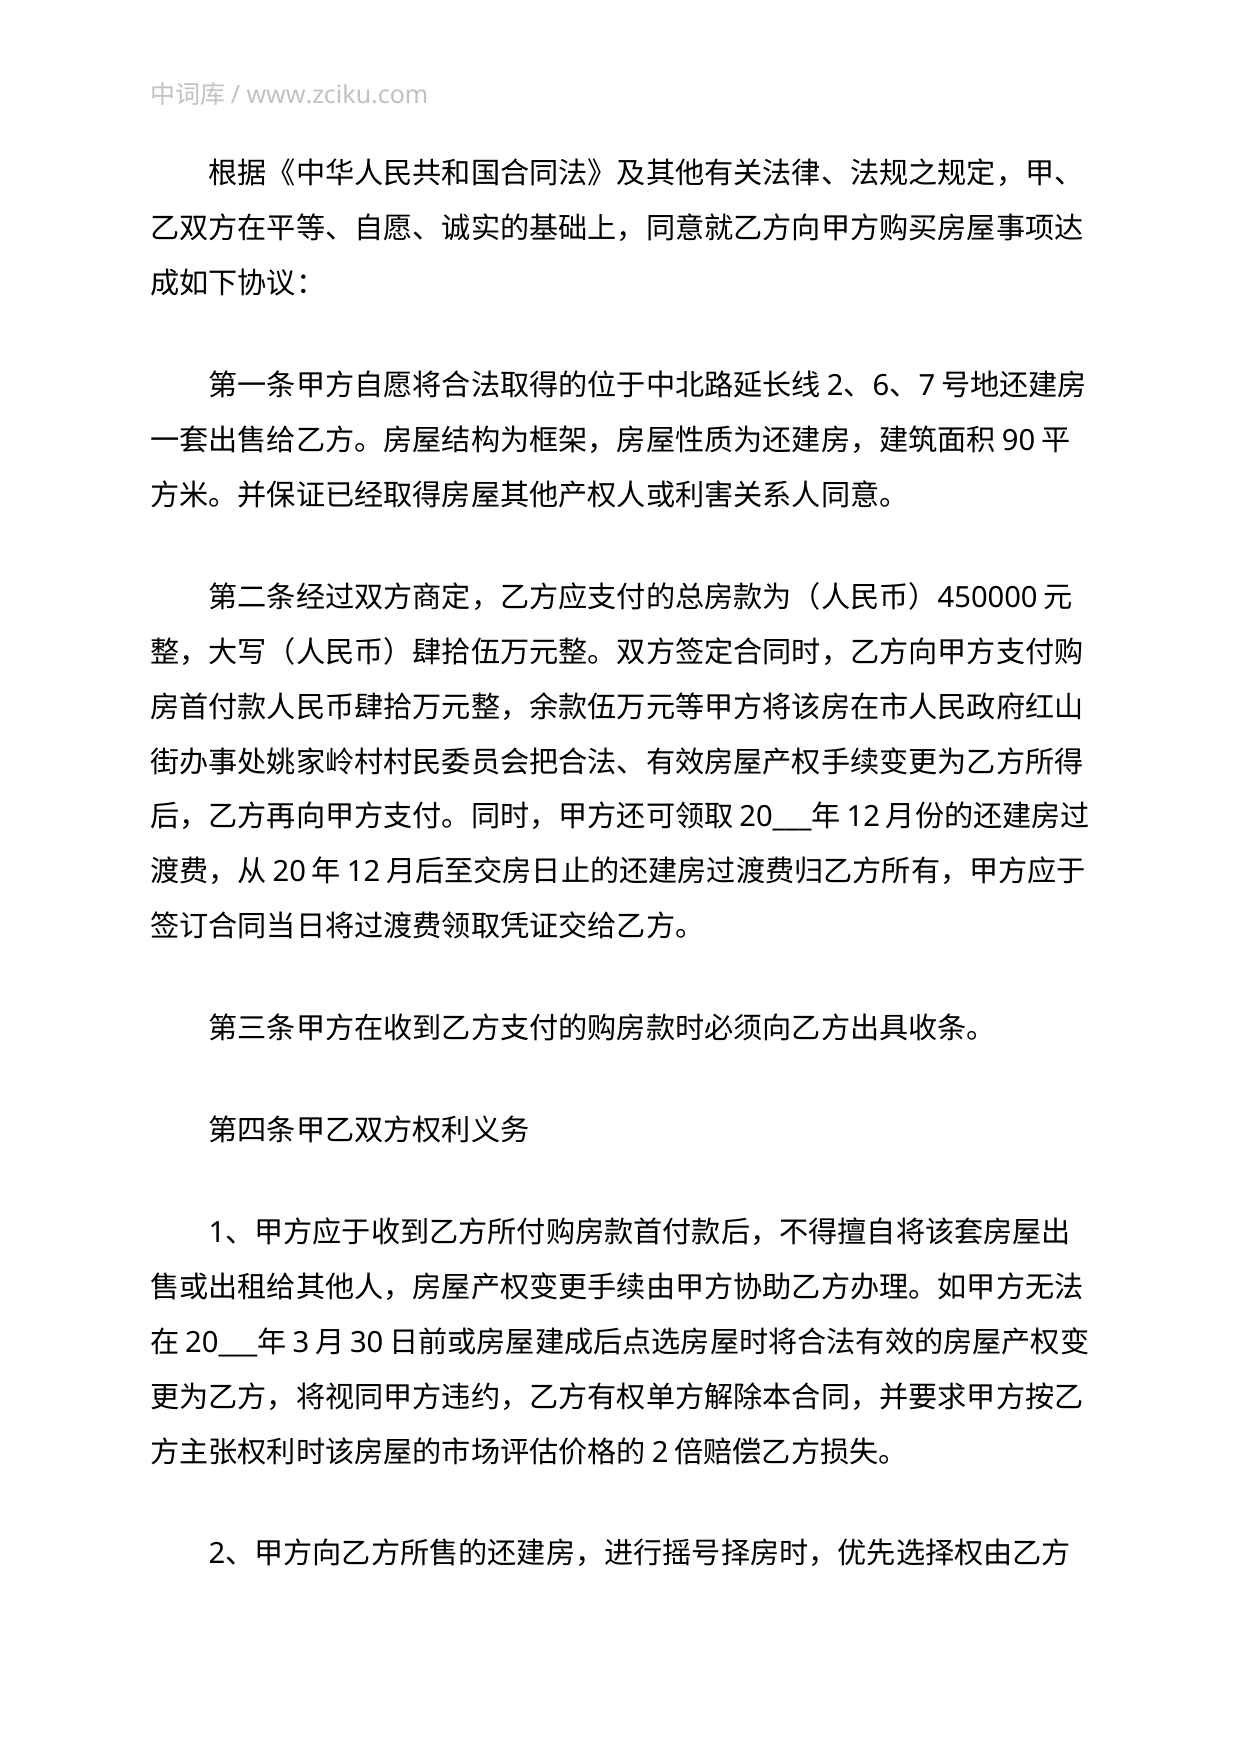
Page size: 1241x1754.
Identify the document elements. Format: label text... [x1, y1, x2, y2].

text 1、甲方应于收到乙方所付购房款首付款后，不得擅自将该套房屋出售或出租给其他人，房屋产权变更手续由甲方协助乙方办理。如甲方无法在20___年3月30日前或房屋建成后点选房屋时将合法有效的房屋产权变更为乙方，将视同甲方违约，乙方有权单方解除本合同，并要求甲方按乙方主张权利时该房屋的市场评估价格的2倍赔偿乙方损失。 [150, 1208, 1090, 1471]
text 根据《中华人民共和国合同法》及其他有关法律、法规之规定，甲、乙双方在平等、自愿、诚实的基础上，同意就乙方向甲方购买房屋事项达成如下协议： [150, 150, 1090, 302]
text 第四条甲乙双方权利义务 [150, 1107, 1090, 1149]
text 第三条甲方在收到乙方支付的购房款时必须向乙方出具收条。 [150, 1005, 1090, 1047]
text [150, 1530, 1090, 1572]
text 第一条甲方自愿将合法取得的位于中北路延长线2、6、7号地还建房一套出售给乙方。房屋结构为框架，房屋性质为还建房，建筑面积90平方米。并保证已经取得房屋其他产权人或利害关系人同意。 [150, 362, 1090, 514]
text 第二条经过双方商定，乙方应支付的总房款为（人民币）450000元整，大写（人民币）肆拾伍万元整。双方签定合同时，乙方向甲方支付购房首付款人民币肆拾万元整，余款伍万元等甲方将该房在市人民政府红山街办事处姚家岭村村民委员会把合法、有效房屋产权手续变更为乙方所得后，乙方再向甲方支付。同时，甲方还可领取20___年12月份的还建房过渡费，从20年12月后至交房日止的还建房过渡费归乙方所有，甲方应于签订合同当日将过渡费领取凭证交给乙方。 [150, 573, 1090, 945]
